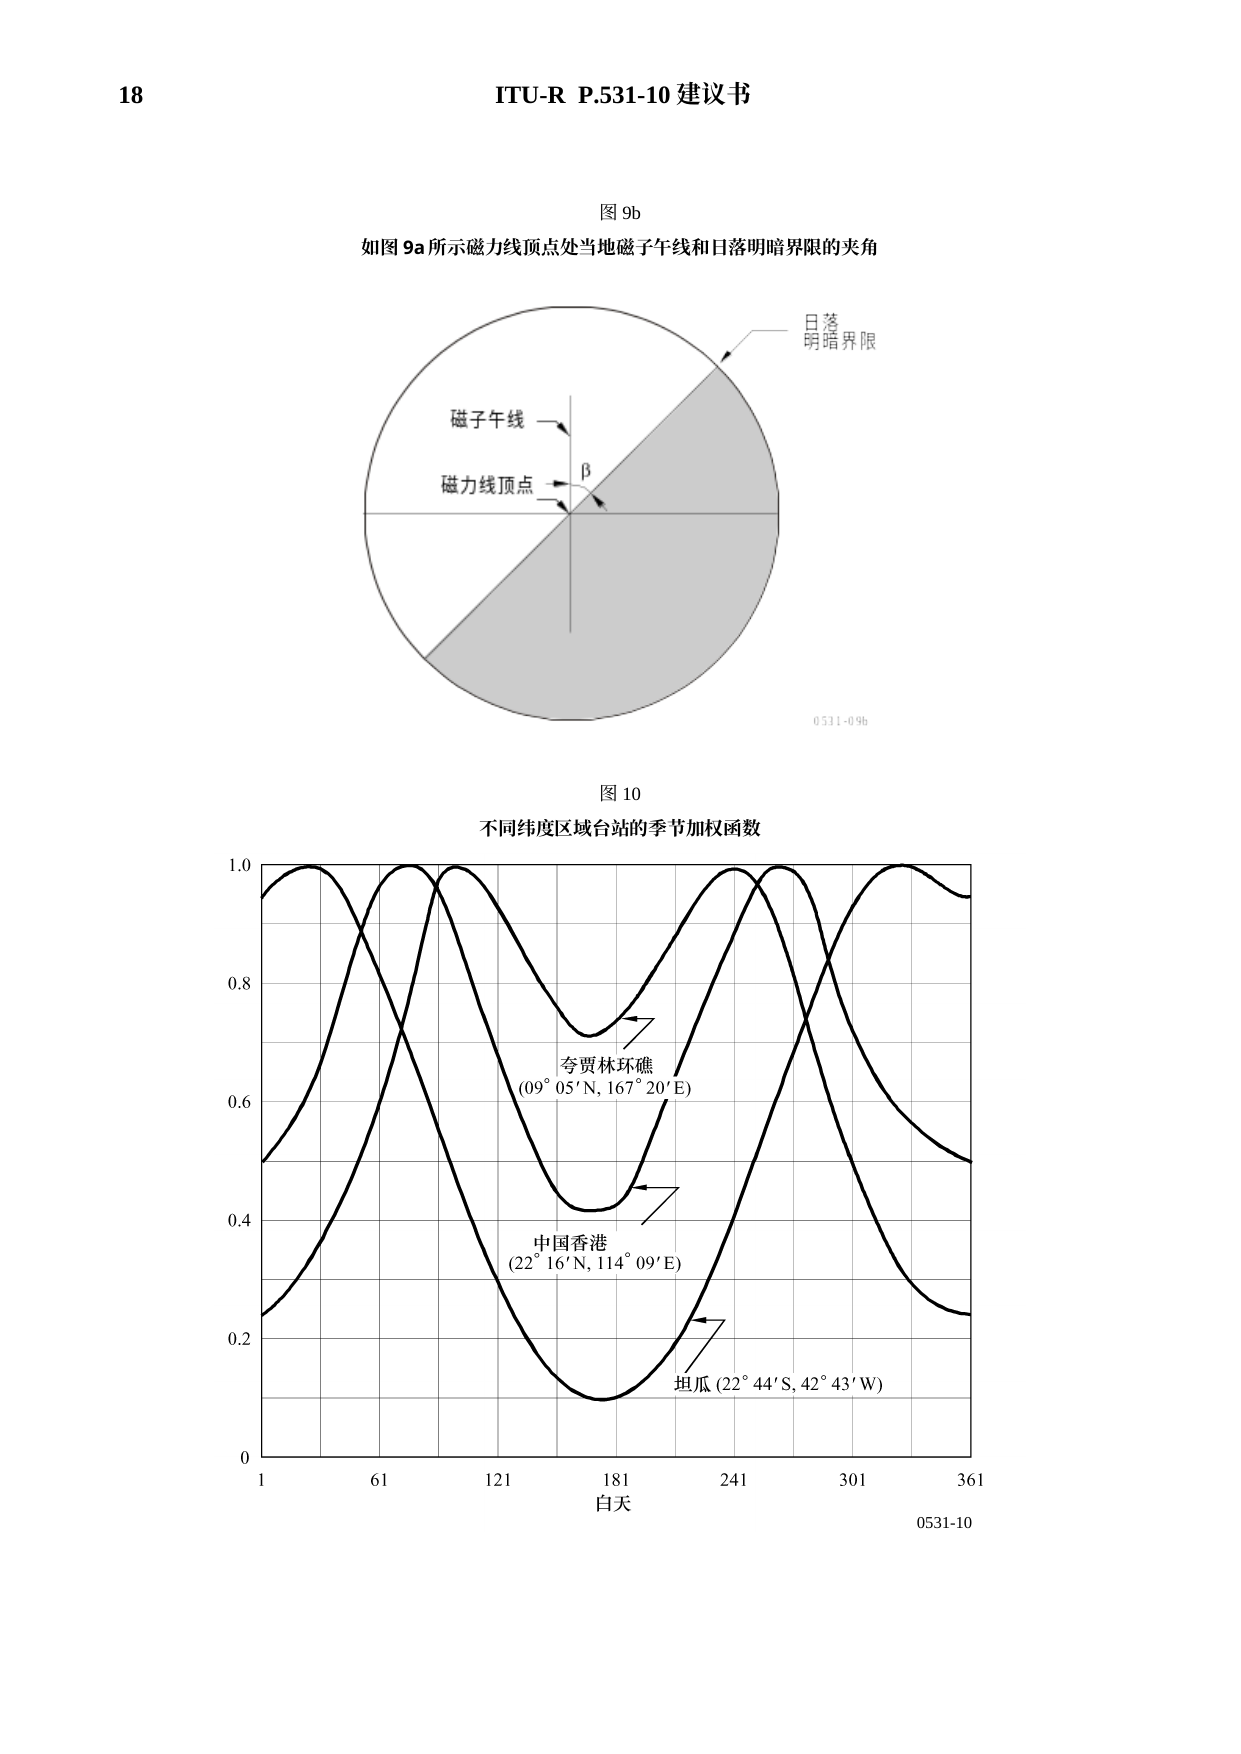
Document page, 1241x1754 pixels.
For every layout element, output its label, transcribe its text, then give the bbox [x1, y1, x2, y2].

text 图10 [118, 779, 1122, 806]
text 图9b [118, 198, 1122, 225]
picture [213, 853, 1027, 1532]
title 如图9a所示磁力线顶点处当地磁子午线和日落明暗界限的夹角 [118, 233, 1122, 260]
title 不同纬度区域台站的季节加权函数 [118, 814, 1122, 841]
